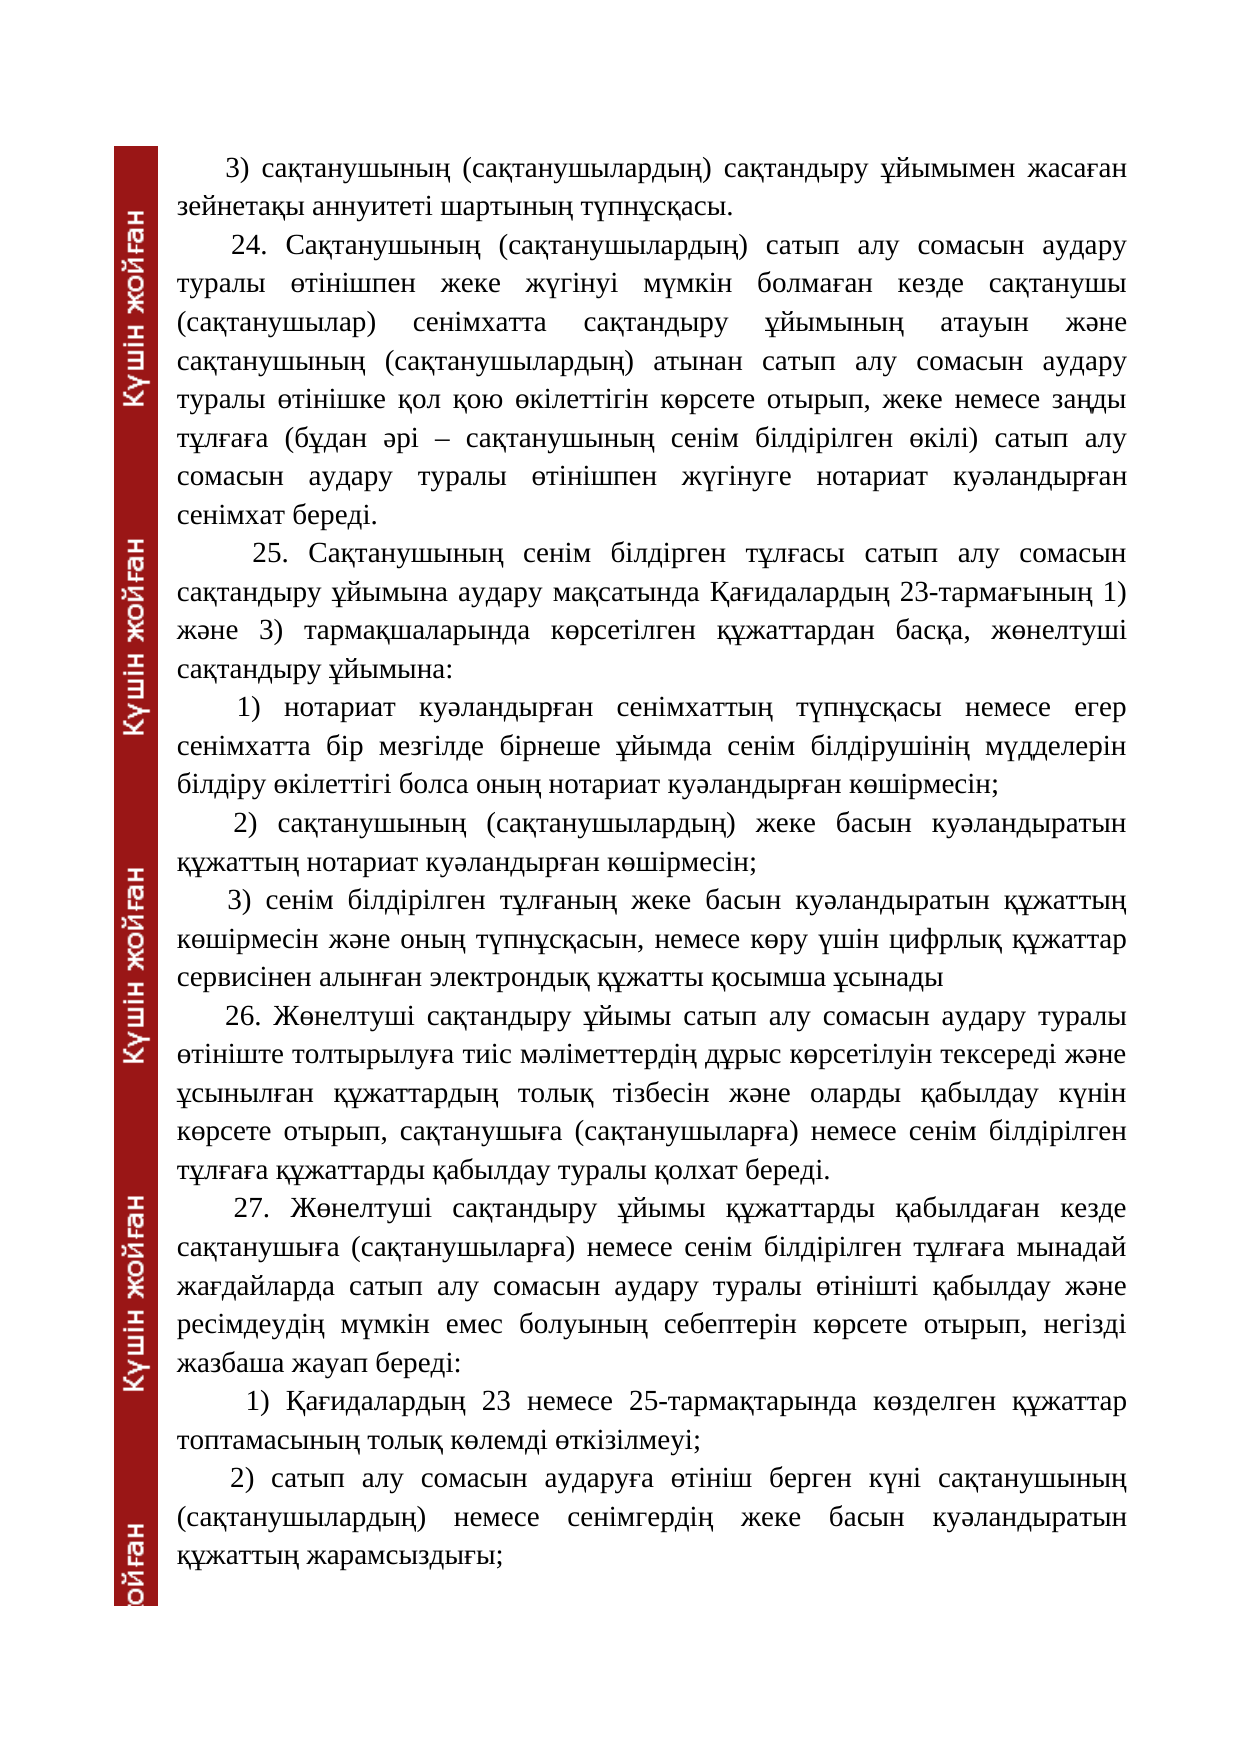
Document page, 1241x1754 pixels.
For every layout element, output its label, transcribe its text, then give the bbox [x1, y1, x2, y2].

text 1) нотариат куәландырған сенімхаттың түпнұсқасы немесе егер сенімхатта бір мезгілде бірнеше ұйымда сенім білдірушінің мүдделерін білдіру өкілеттігі болса оның нотариат куәландырған көшірмесін; [112, 689, 1128, 800]
picture [114, 993, 158, 998]
picture [114, 146, 158, 150]
text 2) сатып алу сомасын аударуға өтініш берген күні сақтанушының (сақтанушылардың) немесе сенімгердің жеке басын куәландыратын құжаттың жарамсыздығы; [112, 1460, 1128, 1571]
picture [114, 877, 158, 882]
picture [114, 222, 158, 227]
text 24. Сақтанушының (сақтанушылардың) сатып алу сомасын аудару туралы өтінішпен жеке жүгінуі мүмкін болмаған кезде сақтанушы (сақтанушылар) сенімхатта сақтандыру ұйымының атауын және сақтанушының (сақтанушылардың) атынан сатып алу сомасын аудару туралы өтінішке қол қою өкілеттігін көрсете отырып, жеке немесе заңды тұлғаға (бұдан әрі – сақтанушының сенім білдірілген өкілі) сатып алу сомасын аудару туралы өтінішпен жүгінуге нотариат куәландырған сенімхат береді. [112, 227, 1128, 530]
text 2) сақтанушының (сақтанушылардың) жеке басын куәландыратын құжаттың нотариат куәландырған көшірмесін; [112, 805, 1128, 877]
picture [114, 684, 158, 689]
picture [114, 1186, 158, 1191]
picture [114, 1455, 158, 1460]
text 1) Қағидалардың 23 немесе 25-тармақтарында көзделген құжаттар топтамасының толық көлемді өткізілмеуі; [112, 1383, 1128, 1455]
text 26. Жөнелтуші сақтандыру ұйымы сатып алу сомасын аудару туралы өтініште толтырылуға тиіс мәліметтердің дұрыс көрсетілуін тексереді және ұсынылған құжаттардың толық тізбесін және оларды қабылдау күнін көрсете отырып, сақтанушыға (сақтанушыларға) немесе сенім білдірілген тұлғаға құжаттарды қабылдау туралы қолхат береді. [112, 998, 1128, 1186]
picture [114, 800, 158, 805]
text 27. Жөнелтуші сақтандыру ұйымы құжаттарды қабылдаған кезде сақтанушыға (сақтанушыларға) немесе сенім білдірілген тұлғаға мынадай жағдайларда сатып алу сомасын аудару туралы өтінішті қабылдау және ресімдеудің мүмкін емес болуының себептерін көрсете отырып, негізді жазбаша жауап береді: [112, 1191, 1128, 1378]
text 25. Сақтанушының сенім білдірген тұлғасы сатып алу сомасын сақтандыру ұйымына аудару мақсатында Қағидалардың 23-тармағының 1) және 3) тармақшаларында көрсетілген құжаттардан басқа, жөнелтуші сақтандыру ұйымына: [112, 535, 1128, 684]
picture [114, 1571, 158, 1606]
picture [114, 530, 158, 535]
text 3) сақтанушының (сақтанушылардың) сақтандыру ұйымымен жасаған зейнетақы аннуитеті шартының түпнұсқасы. [112, 150, 1128, 222]
picture [114, 1378, 158, 1383]
text 3) сенім білдірілген тұлғаның жеке басын куәландыратын құжаттың көшірмесін және оның түпнұсқасын, немесе көру үшін цифрлық құжаттар сервисінен алынған электрондық құжатты қосымша ұсынады [112, 882, 1128, 993]
